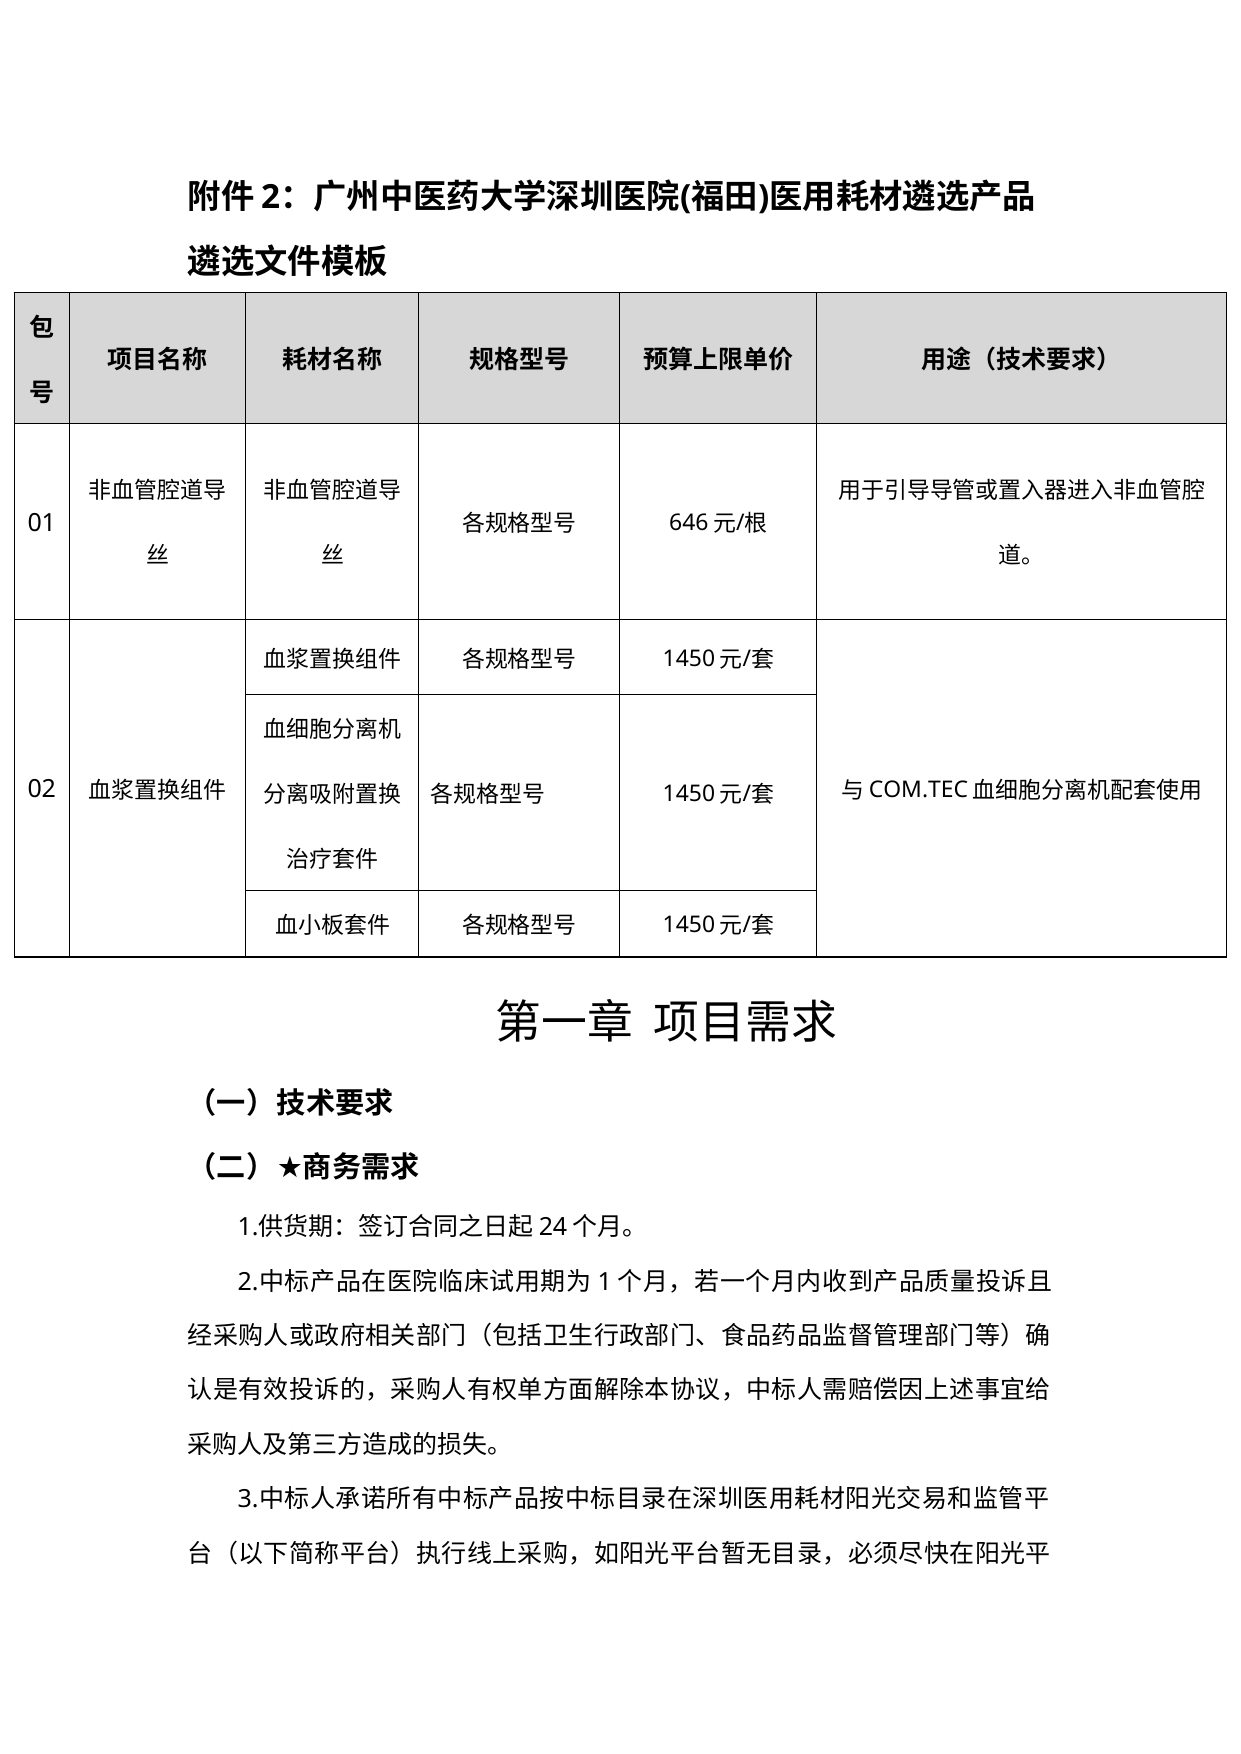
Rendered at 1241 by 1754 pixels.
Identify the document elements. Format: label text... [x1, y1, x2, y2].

list ★商务需求 [187, 1143, 1053, 1186]
table_cell 01 [15, 424, 69, 619]
table_cell 血细胞分离机分离吸附置换治疗套件 [246, 695, 418, 890]
table_header 项目名称 [70, 293, 245, 423]
table_header 包号 [15, 293, 69, 423]
table_cell 1450元/套 [620, 891, 816, 956]
table_header 耗材名称 [246, 293, 418, 423]
table_cell 用于引导导管或置入器进入非血管腔道。 [817, 424, 1226, 619]
table_cell 各规格型号 [419, 891, 619, 956]
table_cell 非血管腔道导丝 [246, 424, 418, 619]
table_cell 与COM.TEC血细胞分离机配套使用 [817, 620, 1226, 956]
subtitle 第一章 项目需求 [187, 970, 1053, 1067]
table_cell 1450元/套 [620, 620, 816, 694]
table_cell 1450元/套 [620, 695, 816, 890]
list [187, 1479, 1053, 1569]
table_header 预算上限单价 [620, 293, 816, 423]
subtitle 附件2：广州中医药大学深圳医院(福田)医用耗材遴选产品遴选文件模板 [187, 162, 1053, 292]
table_cell 02 [15, 620, 69, 956]
table_cell 646元/根 [620, 424, 816, 619]
list 技术要求 [187, 1080, 1053, 1122]
table_header 规格型号 [419, 293, 619, 423]
table_cell 非血管腔道导丝 [70, 424, 245, 619]
table_cell 血浆置换组件 [70, 620, 245, 956]
table_cell 各规格型号 [419, 620, 619, 694]
list 2.中标产品在医院临床试用期为1个月，若一个月内收到产品质量投诉且经采购人或政府相关部门（包括卫生行政部门、食品药品监督管理部门等）确认是有效投诉的，采购人有权单方面解除本协议，中标人需赔偿因上述事宜给采购人及第三方造成的损失。 [187, 1261, 1053, 1461]
list 1.供货期：签订合同之日起24个月。 [187, 1207, 1053, 1243]
table_cell 血浆置换组件 [246, 620, 418, 694]
table_cell 各规格型号 [419, 424, 619, 619]
table_cell 各规格型号 [419, 695, 619, 890]
table_header 用途（技术要求） [817, 293, 1226, 423]
table_cell 血小板套件 [246, 891, 418, 956]
